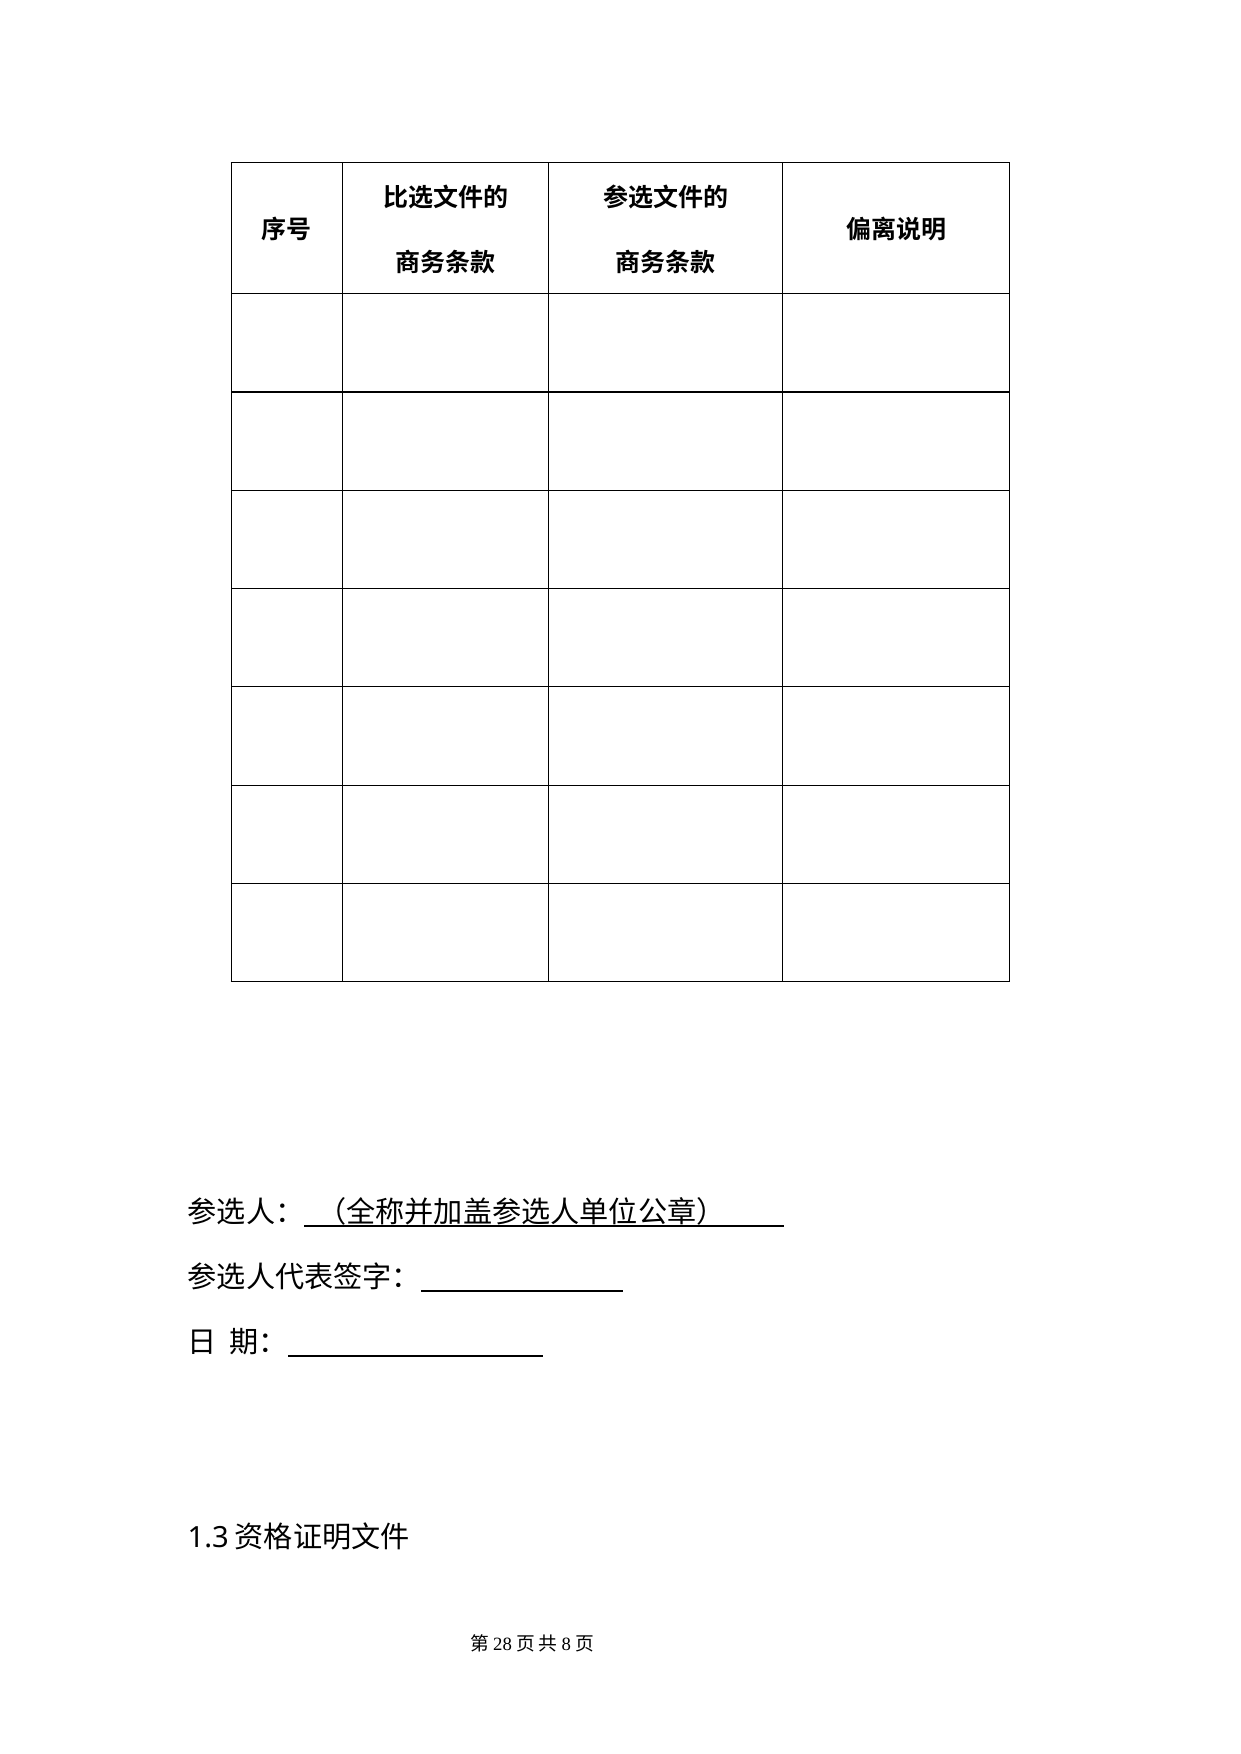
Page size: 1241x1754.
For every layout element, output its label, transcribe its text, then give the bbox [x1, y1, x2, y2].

table_cell [549, 589, 782, 686]
table_header 序号 [232, 163, 342, 293]
table_cell [783, 589, 1009, 686]
table_cell [343, 687, 548, 784]
table_cell [232, 491, 342, 588]
table_cell [343, 294, 548, 391]
table_cell [232, 884, 342, 981]
table_cell [549, 687, 782, 784]
table_cell [783, 687, 1009, 784]
table_cell [343, 884, 548, 981]
table_cell [232, 786, 342, 883]
text 日 期： [187, 1307, 1053, 1372]
table_cell [232, 589, 342, 686]
table_cell [549, 393, 782, 489]
table_cell [783, 884, 1009, 981]
table_cell [549, 786, 782, 883]
table_cell [343, 786, 548, 883]
table_cell [783, 786, 1009, 883]
table_cell [232, 687, 342, 784]
text 参选人： （全称并加盖参选人单位公章） [187, 1177, 1053, 1242]
table_cell [343, 393, 548, 489]
table_cell [343, 589, 548, 686]
table_cell [783, 294, 1009, 391]
table_header 参选文件的 商务条款 [549, 163, 782, 293]
text 1.3资格证明文件 [187, 1502, 1053, 1567]
table_header 比选文件的 商务条款 [343, 163, 548, 293]
text 参选人代表签字： [187, 1242, 1053, 1307]
table_cell [232, 393, 342, 489]
table_cell [232, 294, 342, 391]
table_cell [783, 491, 1009, 588]
table_cell [783, 393, 1009, 489]
table_cell [549, 491, 782, 588]
table_cell [549, 294, 782, 391]
table_cell [549, 884, 782, 981]
table_cell [343, 491, 548, 588]
table_header 偏离说明 [783, 163, 1009, 293]
